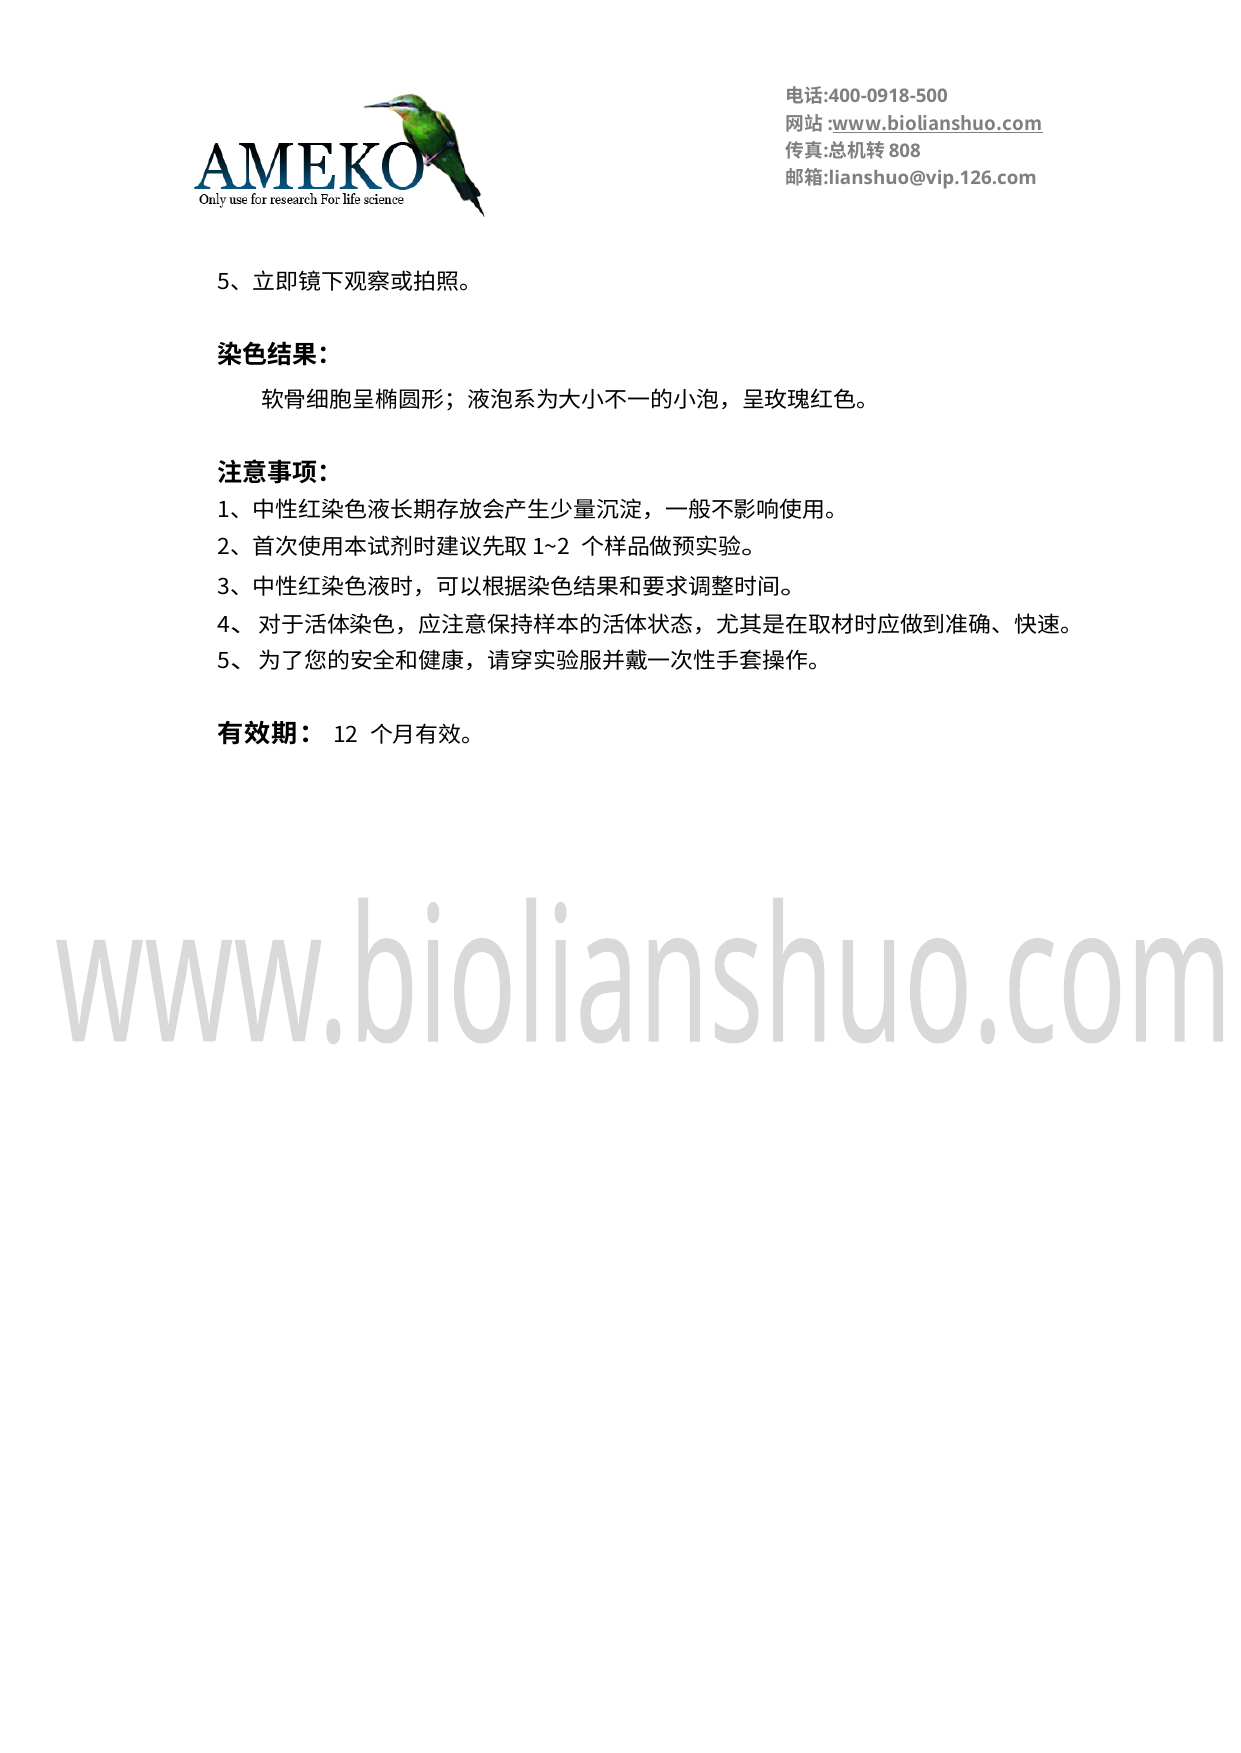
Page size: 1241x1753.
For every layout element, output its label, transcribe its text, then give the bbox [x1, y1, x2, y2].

subtitle 染色结果： [217, 334, 1105, 371]
text 3、中性红染色液时，可以根据染色结果和要求调整时间。 [217, 565, 1105, 602]
text 1、中性红染色液长期存放会产生少量沉淀，一般不影响使用。 [217, 489, 1105, 525]
text 2、首次使用本试剂时建议先取 1~2 个样品做预实验。 [217, 525, 1105, 562]
text 4、对于活体染色，应注意保持样本的活体状态，尤其是在取材时应做到准确、快速。 [217, 603, 1105, 639]
text 5、为了您的安全和健康，请穿实验服并戴一次性手套操作。 [217, 639, 1105, 676]
text 软骨细胞呈椭圆形；液泡系为大小不一的小泡，呈玫瑰红色。 [261, 378, 1105, 414]
subtitle 注意事项： [217, 452, 1105, 488]
picture [175, 77, 522, 217]
text 有效期： 12 个月有效。 [217, 713, 1105, 750]
text 5、立即镜下观察或拍照。 [217, 260, 1105, 297]
